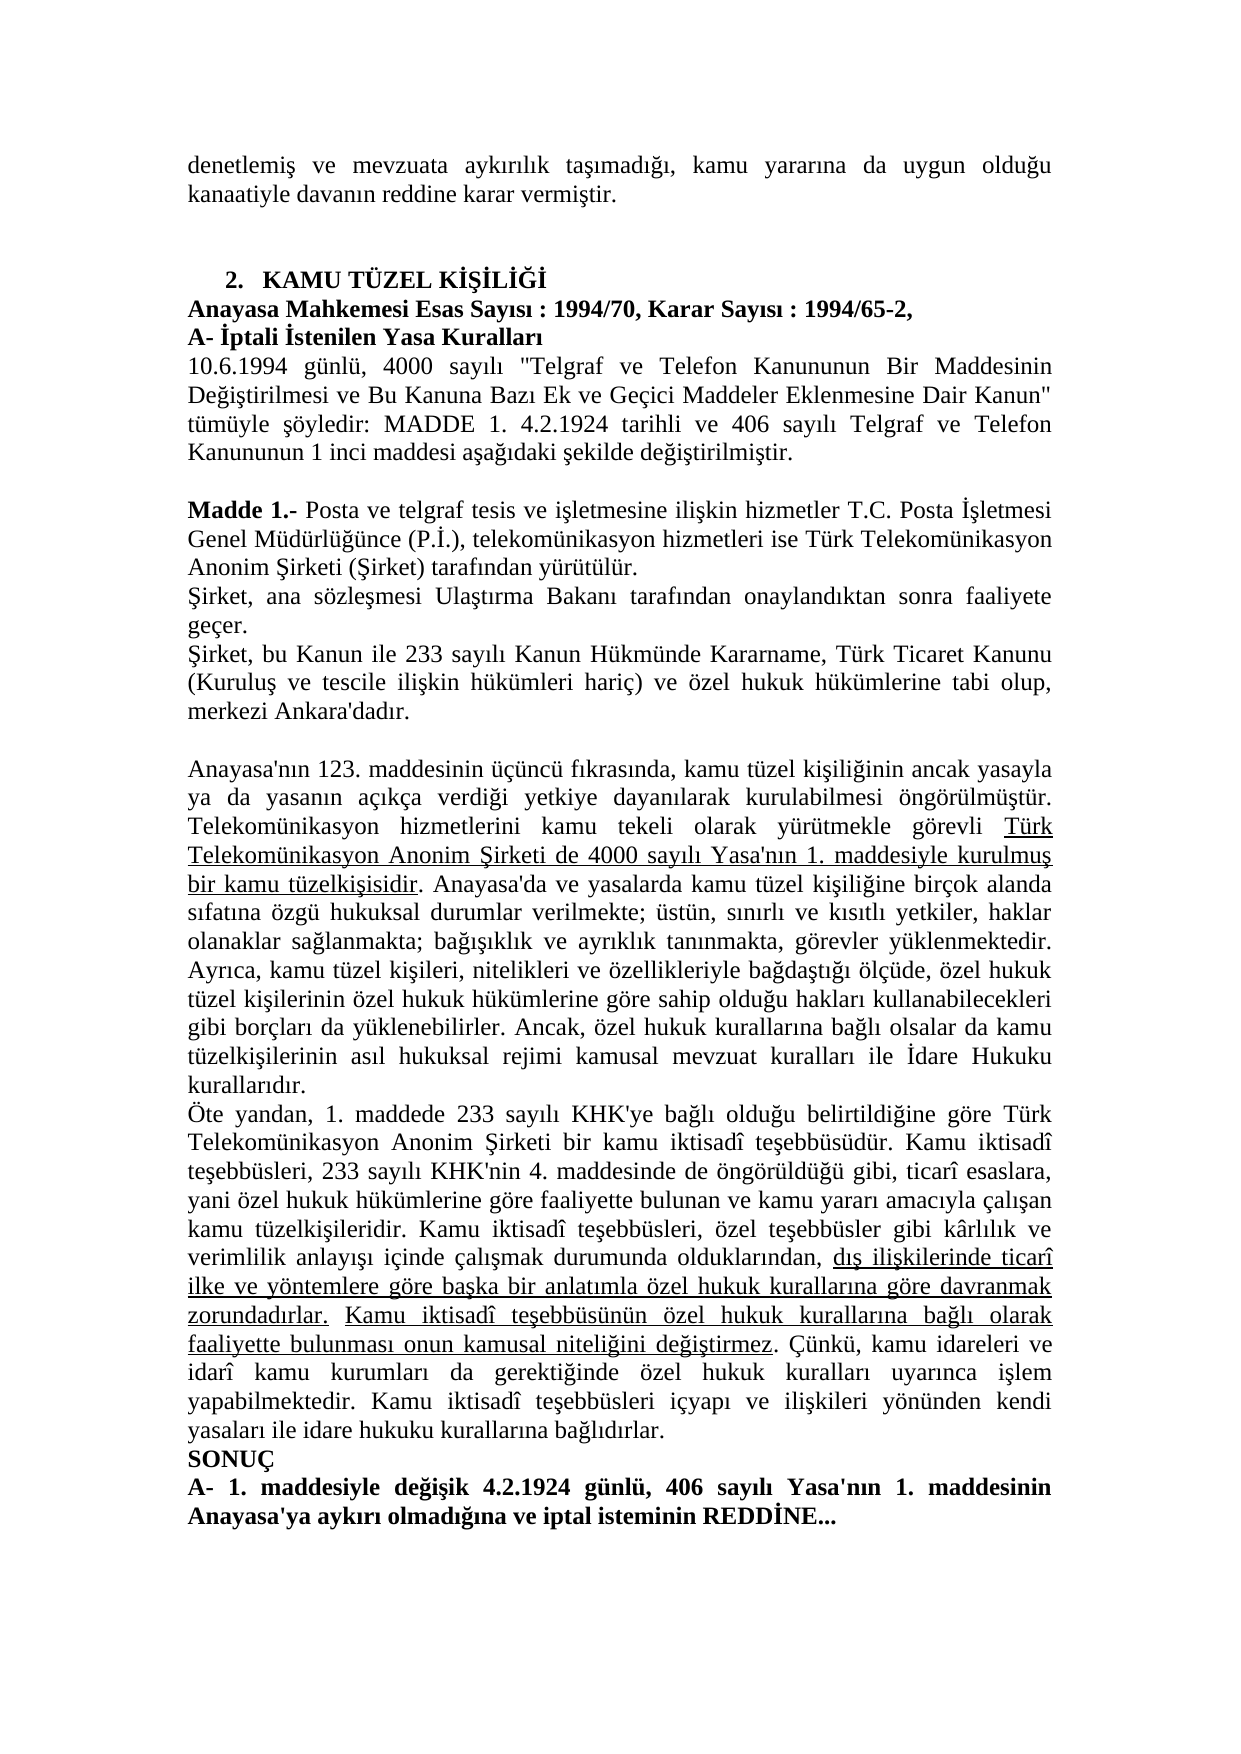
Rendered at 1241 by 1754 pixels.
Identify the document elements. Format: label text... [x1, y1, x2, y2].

text Anayasa'nın 123. maddesinin üçüncü fıkrasında, kamu tüzel kişiliğinin ancak yasayla ya da yasanın açıkça verdiği yetkiye dayanılarak kurulabilmesi öngörülmüştür. Telekomünikasyon hizmetlerini kamu tekeli olarak yürütmekle görevli Türk Telekomünikasyon Anonim Şirketi de 4000 sayılı Yasa'nın 1. maddesiyle kurulmuş bir kamu tüzelkişisidir. Anayasa'da ve yasalarda kamu tüzel kişiliğine birçok alanda sıfatına özgü hukuksal durumlar verilmekte; üstün, sınırlı ve kısıtlı yetkiler, haklar olanaklar sağlanmakta; bağışıklık ve ayrıklık tanınmakta, görevler yüklenmektedir. Ayrıca, kamu tüzel kişileri, nitelikleri ve özellikleriyle bağdaştığı ölçüde, özel hukuk tüzel kişilerinin özel hukuk hükümlerine göre sahip olduğu hakları kullanabilecekleri gibi borçları da yüklenebilirler. Ancak, özel hukuk kurallarına bağlı olsalar da kamu tüzelkişilerinin asıl hukuksal rejimi kamusal mevzuat kuralları ile İdare Hukuku kurallarıdır. [187, 866, 1053, 1099]
text A- 1. maddesiyle değişik 4.2.1924 günlü, 406 sayılı Yasa'nın 1. maddesinin Anayasa'ya aykırı olmadığına ve iptal isteminin REDDİNE... [187, 1472, 1053, 1530]
list KAMU TÜZEL KİŞİLİĞİ [225, 265, 1053, 294]
text Şirket, bu Kanun ile 233 sayılı Kanun Hükmünde Kararname, Türk Ticaret Kanunu (Kuruluş ve tescile ilişkin hükümleri hariç) ve özel hukuk hükümlerine tabi olup, merkezi Ankara'dadır. [187, 639, 1053, 725]
text Anayasa Mahkemesi Esas Sayısı : 1994/70, Karar Sayısı : 1994/65-2, [187, 294, 1053, 322]
text SONUÇ [187, 1444, 1053, 1472]
text Madde 1.- Posta ve telgraf tesis ve işletmesine ilişkin hizmetler T.C. Posta İşletmesi Genel Müdürlüğünce (P.İ.), telekomünikasyon hizmetleri ise Türk Telekomünikasyon Anonim Şirketi (Şirket) tarafından yürütülür. [187, 495, 1053, 581]
text 10.6.1994 günlü, 4000 sayılı "Telgraf ve Telefon Kanununun Bir Maddesinin Değiştirilmesi ve Bu Kanuna Bazı Ek ve Geçici Maddeler Eklenmesine Dair Kanun" tümüyle şöyledir: MADDE 1. 4.2.1924 tarihli ve 406 sayılı Telgraf ve Telefon Kanununun 1 inci maddesi aşağıdaki şekilde değiştirilmiştir. [187, 351, 1053, 466]
text Öte yandan, 1. maddede 233 sayılı KHK'ye bağlı olduğu belirtildiğine göre Türk Telekomünikasyon Anonim Şirketi bir kamu iktisadî teşebbüsüdür. Kamu iktisadî teşebbüsleri, 233 sayılı KHK'nin 4. maddesinde de öngörüldüğü gibi, ticarî esaslara, yani özel hukuk hükümlerine göre faaliyette bulunan ve kamu yararı amacıyla çalışan kamu tüzelkişileridir. Kamu iktisadî teşebbüsleri, özel teşebbüsler gibi kârlılık ve verimlilik anlayışı içinde çalışmak durumunda olduklarından, dış ilişkilerinde ticarî ilke ve yöntemlere göre başka bir anlatımla özel hukuk kurallarına göre davranmak zorundadırlar. Kamu iktisadî teşebbüsünün özel hukuk kurallarına bağlı olarak faaliyette bulunması onun kamusal niteliğini değiştirmez. Çünkü, kamu idareleri ve idarî kamu kurumları da gerektiğinde özel hukuk kuralları uyarınca işlem yapabilmektedir. Kamu iktisadî teşebbüsleri içyapı ve ilişkileri yönünden kendi yasaları ile idare hukuku kurallarına bağlıdırlar. [187, 1099, 1053, 1444]
text Anayasa'nın 123. maddesinin üçüncü fıkrasında, kamu tüzel kişiliğinin ancak yasayla ya da yasanın açıkça verdiği yetkiye dayanılarak kurulabilmesi öngörülmüştür. Telekomünikasyon hizmetlerini kamu tekeli olarak yürütmekle görevli Türk Telekomünikasyon Anonim Şirketi de 4000 sayılı Yasa'nın 1. maddesiyle kurulmuş bir kamu tüzelkişisidir. Anayasa'da ve yasalarda kamu tüzel kişiliğine birçok alanda sıfatına özgü hukuksal durumlar verilmekte; üstün, sınırlı ve kısıtlı yetkiler, haklar olanaklar sağlanmakta; bağışıklık ve ayrıklık tanınmakta, görevler yüklenmektedir. Ayrıca, kamu tüzel kişileri, nitelikleri ve özellikleriyle bağdaştığı ölçüde, özel hukuk tüzel kişilerinin özel hukuk hükümlerine göre sahip olduğu hakları kullanabilecekleri gibi borçları da yüklenebilirler. Ancak, özel hukuk kurallarına bağlı olsalar da kamu tüzelkişilerinin asıl hukuksal rejimi kamusal mevzuat kuralları ile İdare Hukuku kurallarıdır. [187, 754, 1053, 865]
text Şirket, ana sözleşmesi Ulaştırma Bakanı tarafından onaylandıktan sonra faaliyete geçer. [187, 581, 1053, 639]
text A- İptali İstenilen Yasa Kuralları [187, 322, 1053, 351]
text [187, 150, 1053, 207]
